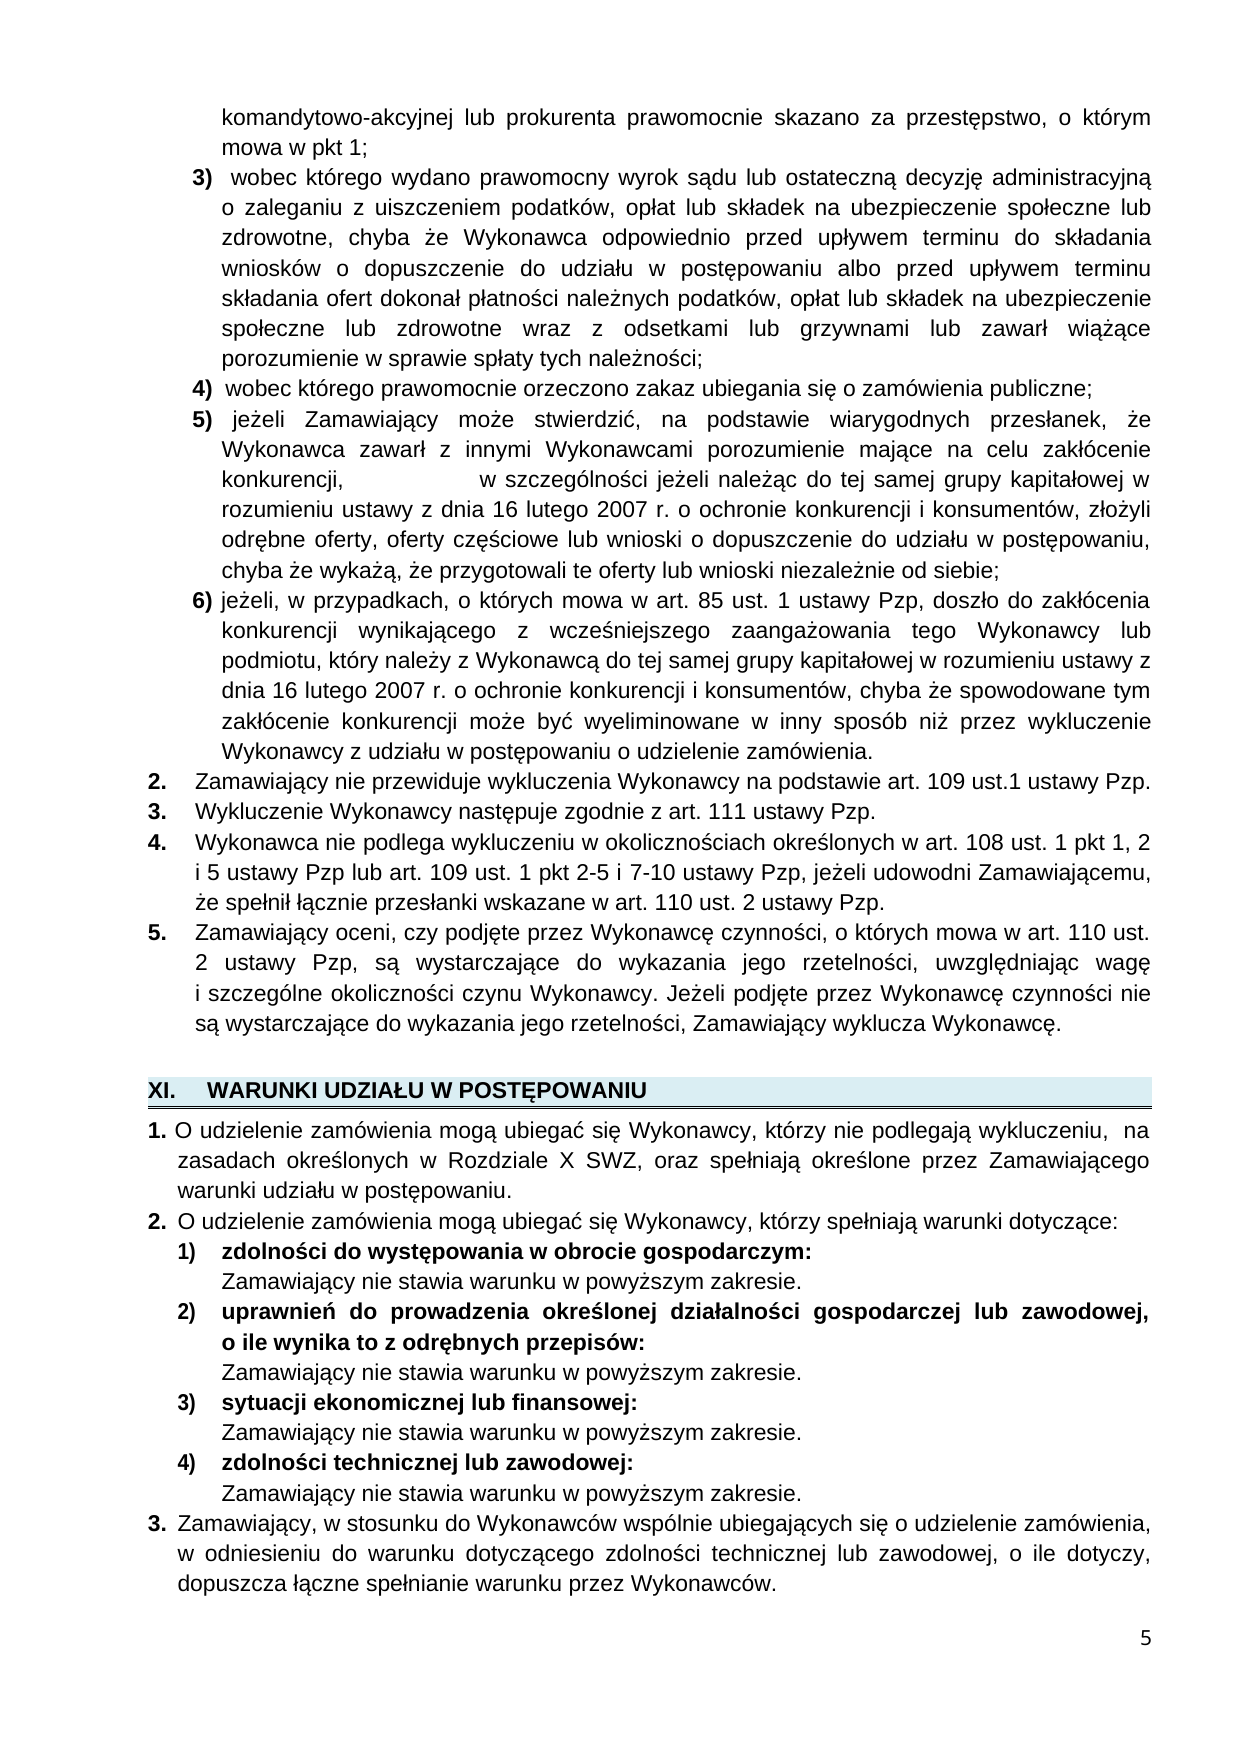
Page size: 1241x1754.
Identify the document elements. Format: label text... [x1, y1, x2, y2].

text 1. O udzielenie zamówienia mogą ubiegać się Wykonawcy, którzy nie podlegają wykluczeniu, na zasadach określonych w Rozdziale X SWZ, oraz spełniają określone przez Zamawiającego warunki udziału w postępowaniu. [148, 1117, 1150, 1204]
text 3) sytuacji ekonomicznej lub finansowej: [177, 1389, 1150, 1415]
text 4) zdolności technicznej lub zawodowej: [177, 1449, 1149, 1476]
text 2. O udzielenie zamówienia mogą ubiegać się Wykonawcy, którzy spełniają warunki dotyczące: [148, 1208, 1150, 1234]
list 5) jeżeli Zamawiający może stwierdzić, na podstawie wiarygodnych przesłanek, że Wykonawca zawarł z innymi Wykonawcami porozumienie mające na celu zakłócenie konkurencji, w szczególności jeżeli należąc do tej samej grupy kapitałowej w rozumieniu ustawy z dnia 16 lutego 2007 r. o ochronie konkurencji i konsumentów, złożyli odrębne oferty, oferty częściowe lub wnioski o dopuszczenie do udziału w postępowaniu, chyba że wykażą, że przygotowali te oferty lub wnioski niezależnie od siebie; [192, 406, 1152, 583]
list 3) wobec którego wydano prawomocny wyrok sądu lub ostateczną decyzję administracyjną o zaleganiu z uiszczeniem podatków, opłat lub składek na ubezpieczenie społeczne lub zdrowotne, chyba że Wykonawca odpowiednio przed upływem terminu do składania wniosków o dopuszczenie do udziału w postępowaniu albo przed upływem terminu składania ofert dokonał płatności należnych podatków, opłat lub składek na ubezpieczenie społeczne lub zdrowotne wraz z odsetkami lub grzywnami lub zawarł wiążące porozumienie w sprawie spłaty tych należności; [192, 164, 1152, 371]
text 1) zdolności do występowania w obrocie gospodarczym: [177, 1238, 1150, 1264]
list 4) wobec którego prawomocnie orzeczono zakaz ubiegania się o zamówienia publiczne; [192, 375, 1152, 402]
list Wykluczenie Wykonawcy następuje zgodnie z art. 111 ustawy Pzp. [148, 798, 1152, 824]
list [192, 103, 1152, 160]
list Zamawiający oceni, czy podjęte przez Wykonawcę czynności, o których mowa w art. 110 ust. 2 ustawy Pzp, są wystarczające do wykazania jego rzetelności, uwzględniając wagę i szczególne okoliczności czynu Wykonawcy. Jeżeli podjęte przez Wykonawcę czynności nie są wystarczające do wykazania jego rzetelności, Zamawiający wyklucza Wykonawcę. [148, 919, 1152, 1036]
text Zamawiający nie stawia warunku w powyższym zakresie. [221, 1268, 1150, 1294]
text Zamawiający nie stawia warunku w powyższym zakresie. [221, 1419, 1150, 1445]
text Zamawiający nie stawia warunku w powyższym zakresie. [221, 1479, 1150, 1506]
text 3. Zamawiający, w stosunku do Wykonawców wspólnie ubiegających się o udzielenie zamówienia, w odniesieniu do warunku dotyczącego zdolności technicznej lub zawodowej, o ile dotyczy, dopuszcza łączne spełnianie warunku przez Wykonawców. [148, 1510, 1152, 1596]
text Zamawiający nie stawia warunku w powyższym zakresie. [221, 1359, 1150, 1385]
list 6) jeżeli, w przypadkach, o których mowa w art. 85 ust. 1 ustawy Pzp, doszło do zakłócenia konkurencji wynikającego z wcześniejszego zaangażowania tego Wykonawcy lub podmiotu, który należy z Wykonawcą do tej samej grupy kapitałowej w rozumieniu ustawy z dnia 16 lutego 2007 r. o ochronie konkurencji i konsumentów, chyba że spowodowane tym zakłócenie konkurencji może być wyeliminowane w inny sposób niż przez wykluczenie Wykonawcy z udziału w postępowaniu o udzielenie zamówienia. [192, 587, 1152, 764]
text XI. WARUNKI UDZIAŁU W POSTĘPOWANIU [148, 1077, 1152, 1106]
list Wykonawca nie podlega wykluczeniu w okolicznościach określonych w art. 108 ust. 1 pkt 1, 2 i 5 ustawy Pzp lub art. 109 ust. 1 pkt 2-5 i 7-10 ustawy Pzp, jeżeli udowodni Zamawiającemu, że spełnił łącznie przesłanki wskazane w art. 110 ust. 2 ustawy Pzp. [148, 828, 1152, 915]
list Zamawiający nie przewiduje wykluczenia Wykonawcy na podstawie art. 109 ust.1 ustawy Pzp. [148, 768, 1152, 794]
text 2) uprawnień do prowadzenia określonej działalności gospodarczej lub zawodowej, o ile wynika to z odrębnych przepisów: [177, 1298, 1150, 1355]
